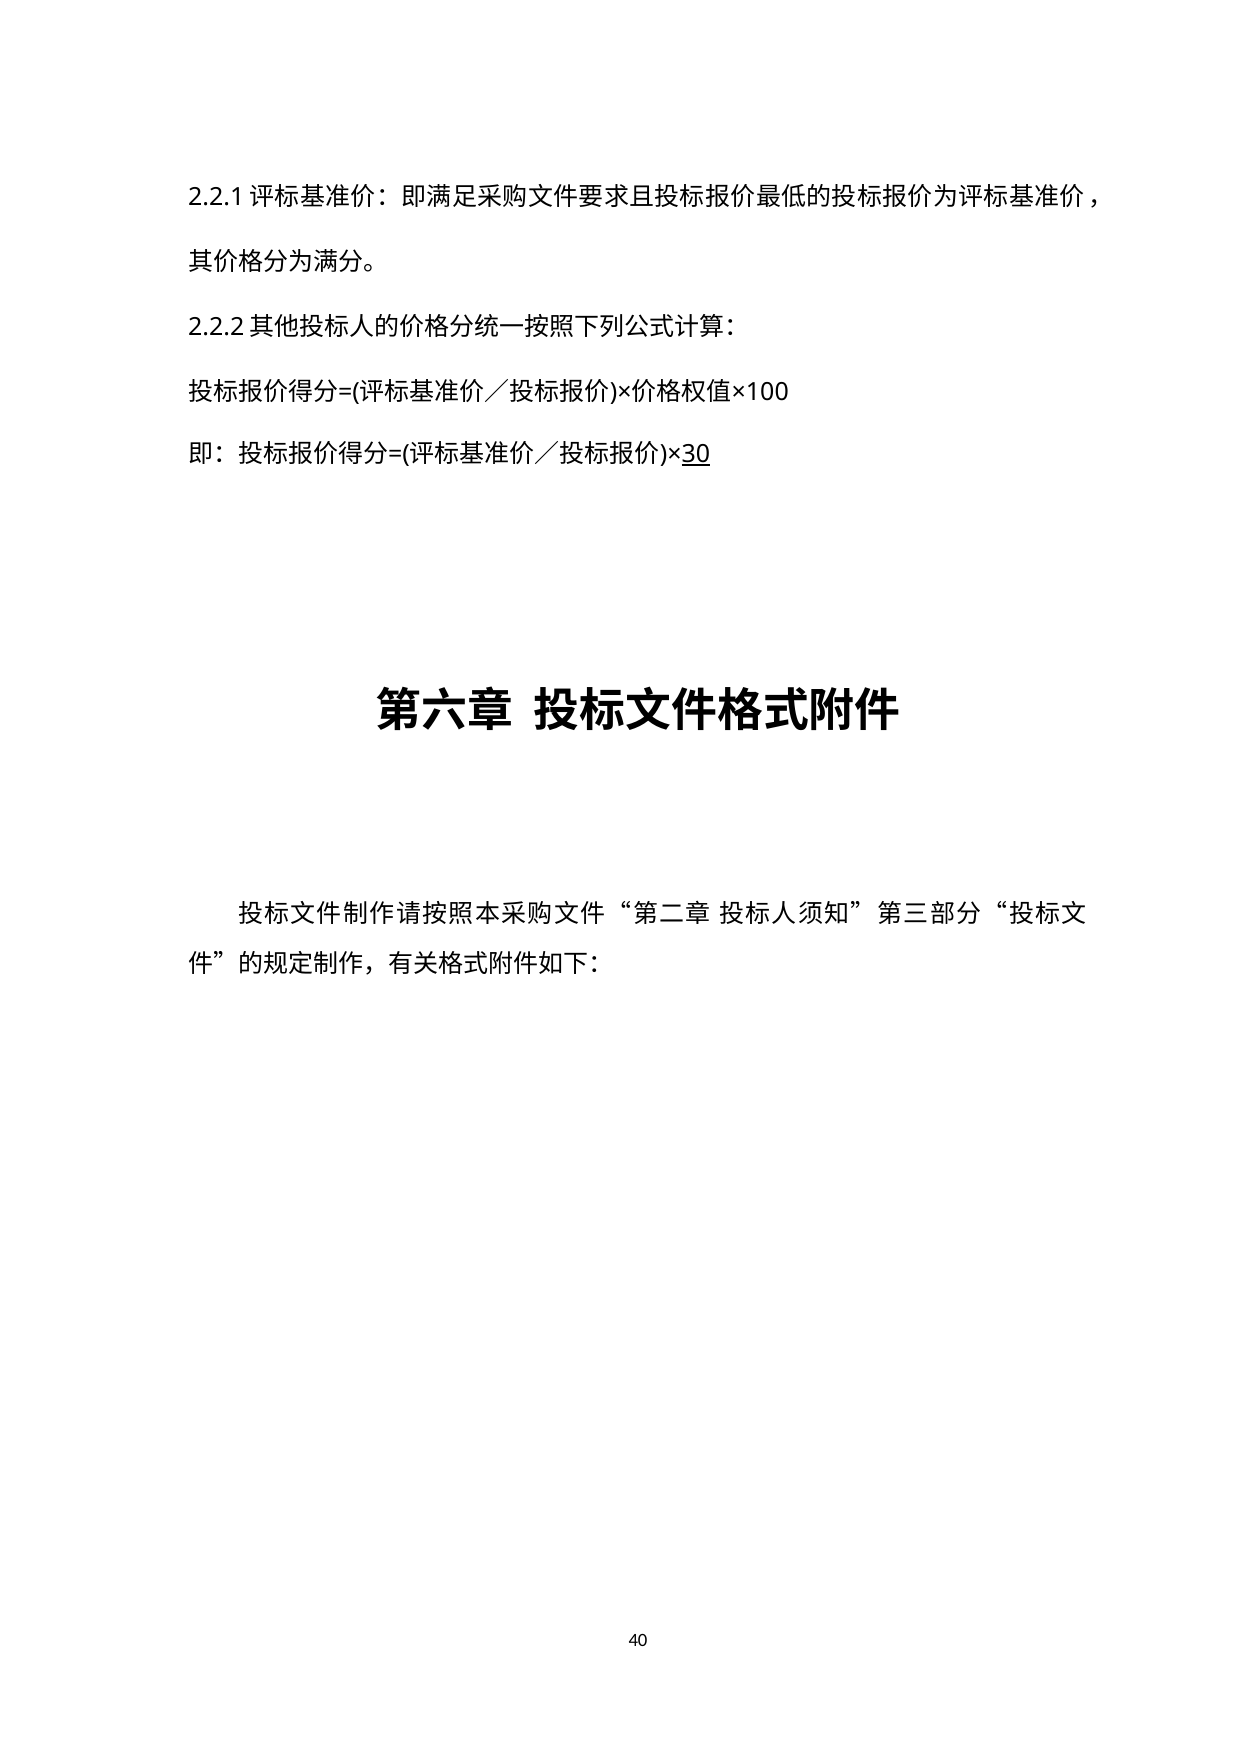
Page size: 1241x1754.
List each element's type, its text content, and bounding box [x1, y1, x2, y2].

text 2.2.2其他投标人的价格分统一按照下列公式计算： [188, 292, 1088, 357]
subtitle 第六章 投标文件格式附件 [188, 657, 1088, 755]
text 投标文件制作请按照本采购文件“第二章 投标人须知”第三部分“投标文件”的规定制作，有关格式附件如下： [188, 883, 1088, 983]
text 投标报价得分=(评标基准价／投标报价)×价格权值×100 [188, 357, 1088, 422]
text 即：投标报价得分=(评标基准价／投标报价)×30 [188, 422, 1088, 472]
text 2.2.1评标基准价：即满足采购文件要求且投标报价最低的投标报价为评标基准价，其价格分为满分。 [188, 162, 1088, 292]
